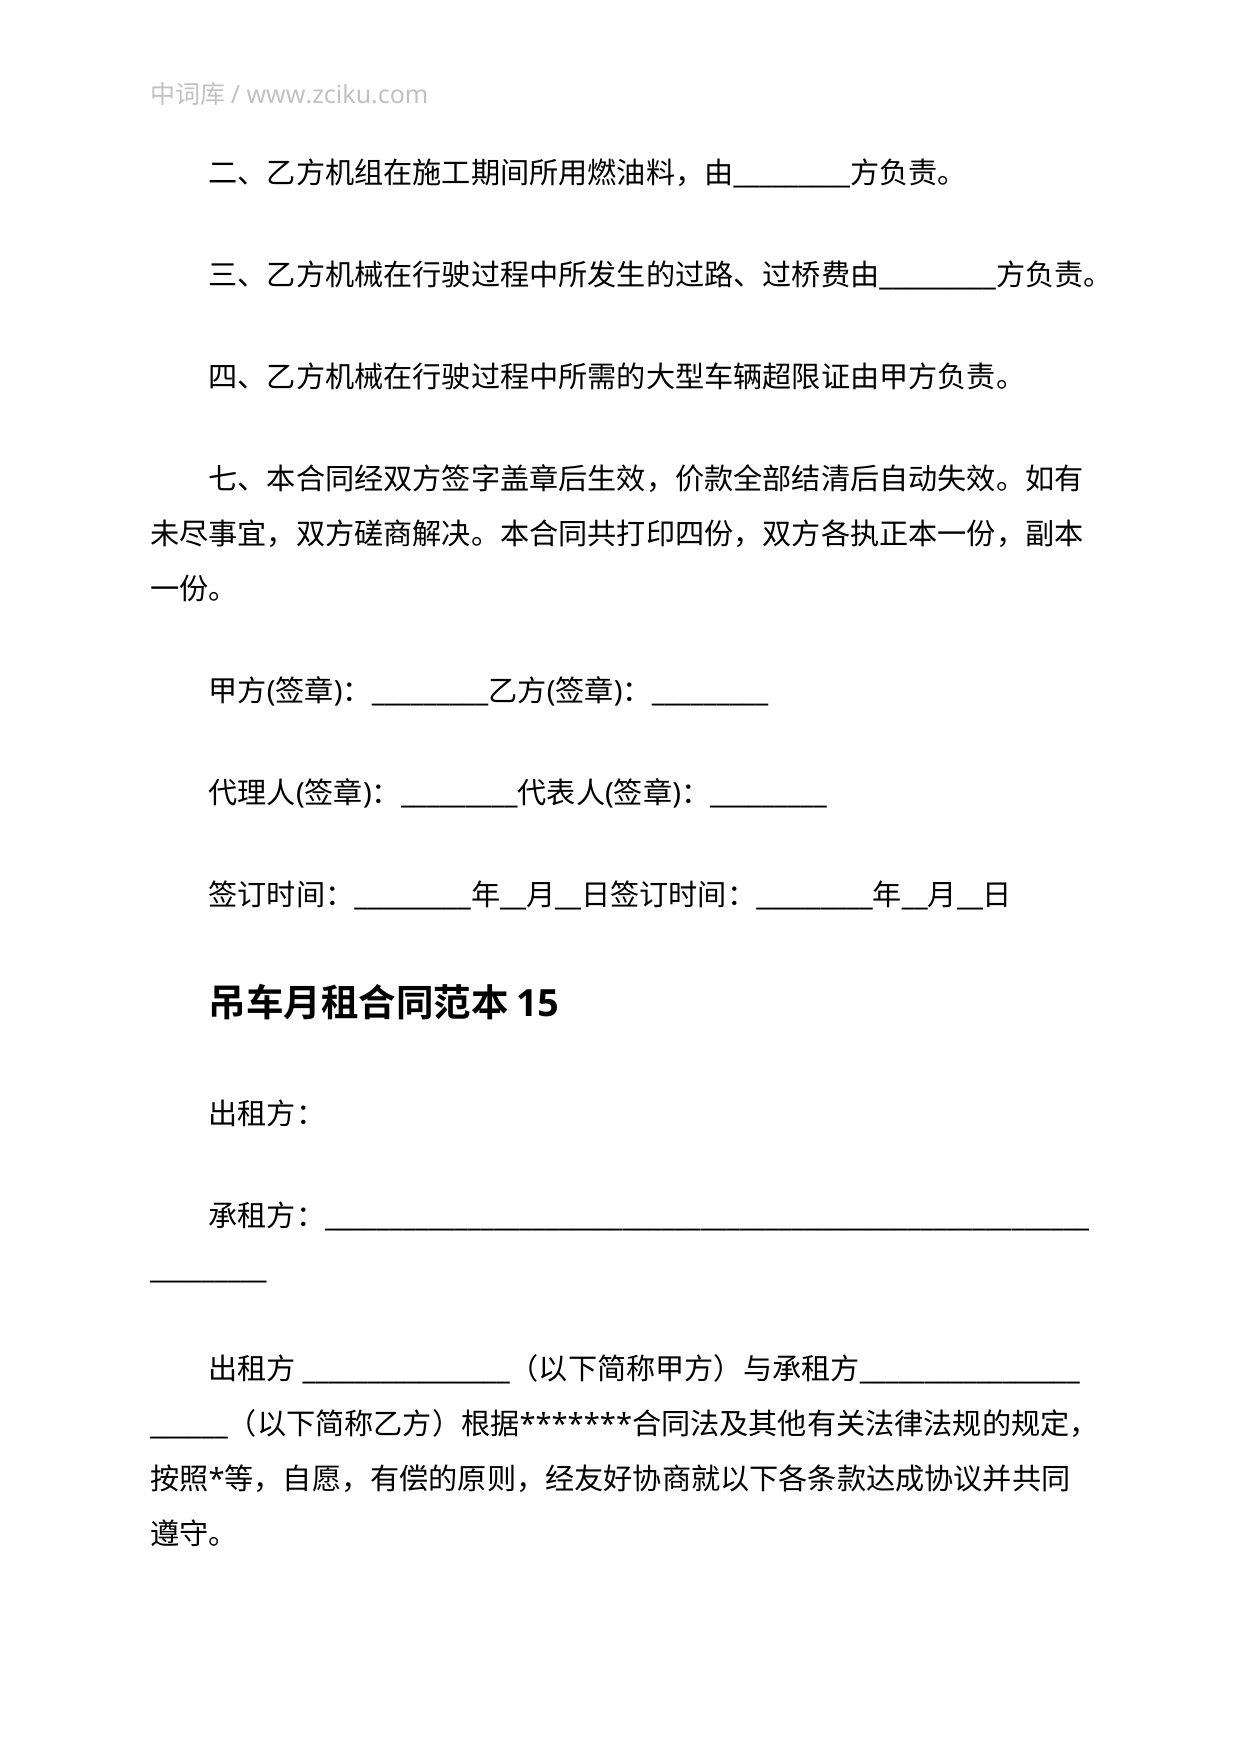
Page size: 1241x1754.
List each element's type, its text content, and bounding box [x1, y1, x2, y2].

text 三、乙方机械在行驶过程中所发生的过路、过桥费由_________方负责。 [150, 252, 1090, 294]
text 七、本合同经双方签字盖章后生效，价款全部结清后自动失效。如有未尽事宜，双方磋商解决。本合同共打印四份，双方各执正本一份，副本一份。 [150, 456, 1090, 608]
text 二、乙方机组在施工期间所用燃油料，由_________方负责。 [150, 150, 1090, 192]
text 四、乙方机械在行驶过程中所需的大型车辆超限证由甲方负责。 [150, 354, 1090, 396]
text 出租方： [150, 1091, 1090, 1133]
text 甲方(签章)：_________乙方(签章)：_________ [150, 667, 1090, 710]
text 吊车月租合同范本15 [150, 973, 1090, 1028]
text 签订时间：_________年__月__日签订时间：_________年__月__日 [150, 871, 1090, 914]
text 承租方：____________________________________________________________________ [150, 1193, 1090, 1287]
text 代理人(签章)：_________代表人(签章)：_________ [150, 769, 1090, 812]
text 出租方 ________________（以下简称甲方）与承租方_______________________（以下简称乙方）根据*******合同法及其他有关法律法规的规定，按照*等，自愿，有偿的原则，经友好协商就以下各条款达成协议并共同遵守。 [150, 1345, 1090, 1553]
